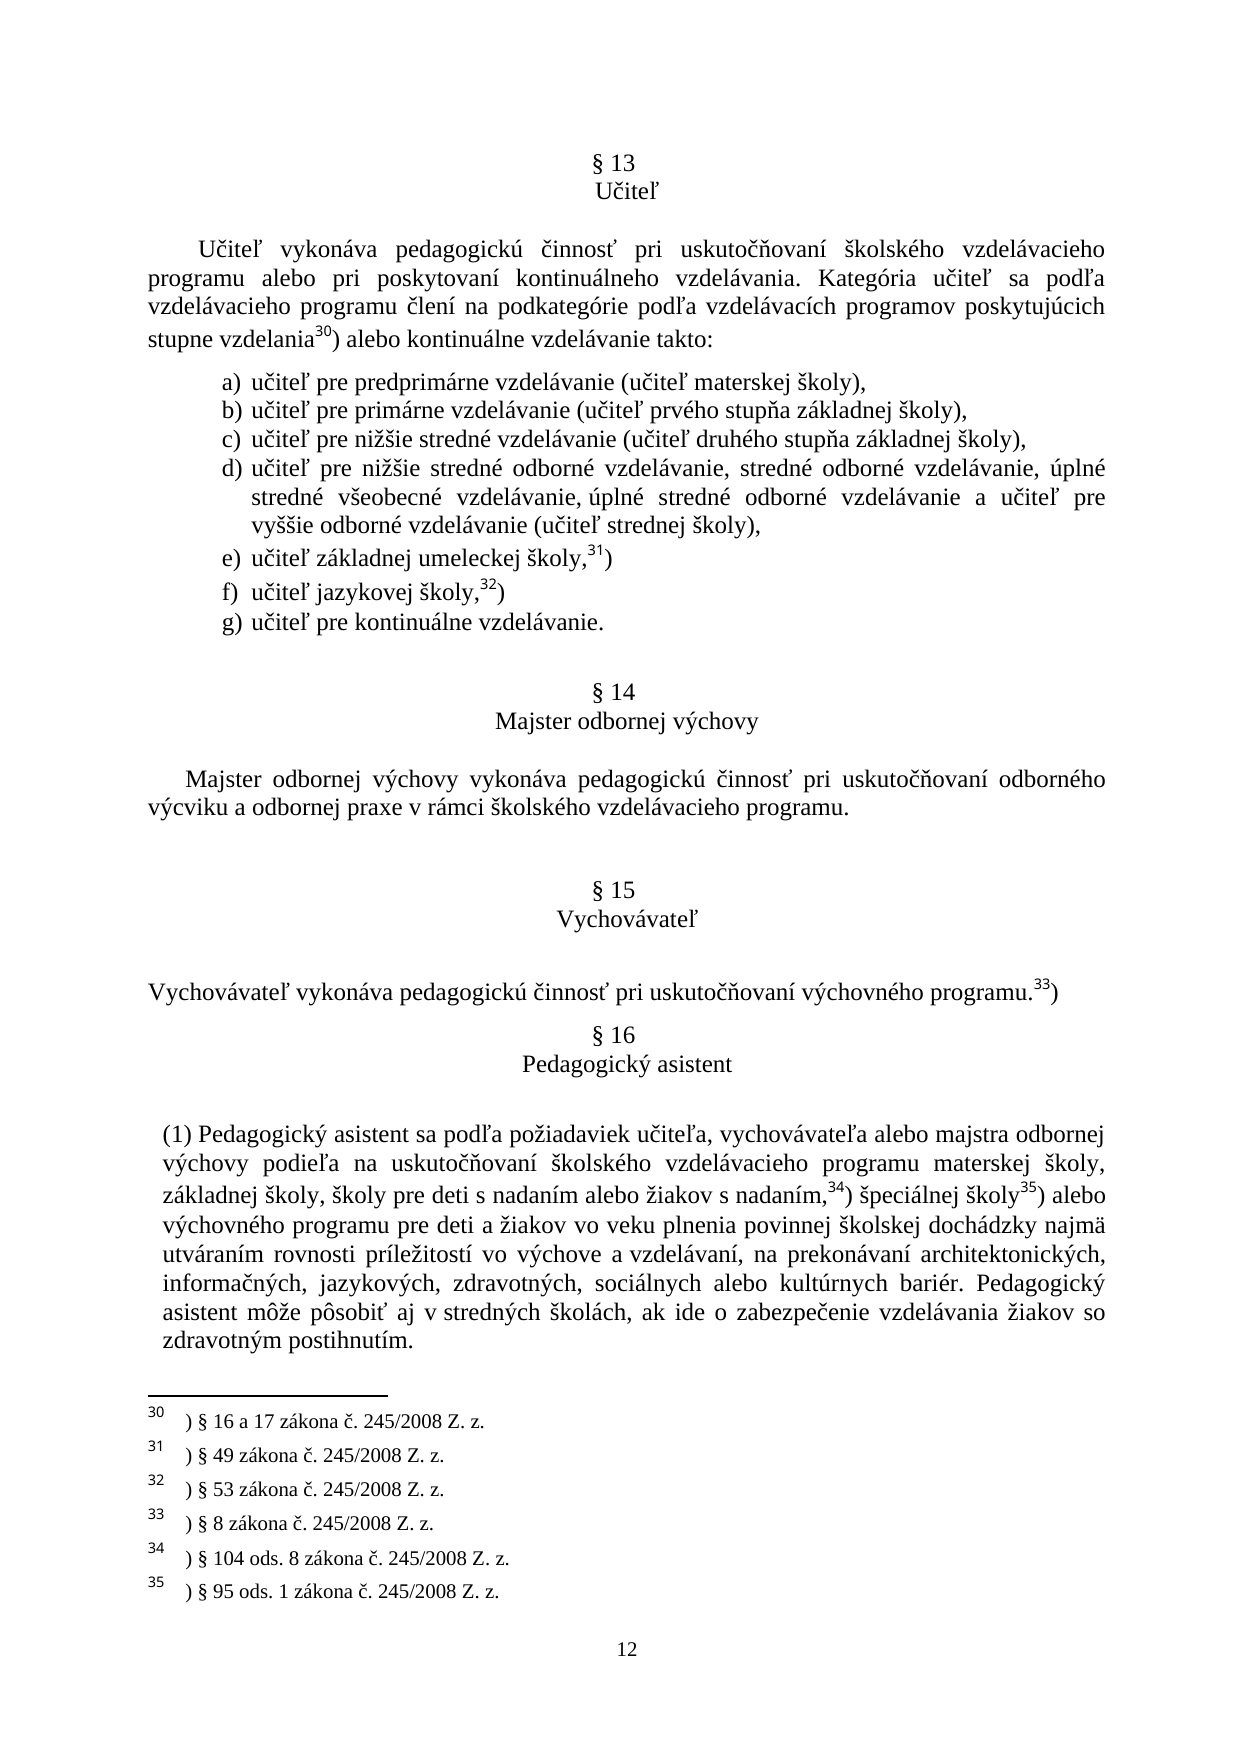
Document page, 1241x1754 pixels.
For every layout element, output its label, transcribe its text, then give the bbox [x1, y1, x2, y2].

list Majster odbornej výchovy vykonáva pedagogickú činnosť pri uskutočňovaní odborného výcviku a odbornej praxe v rámci školského vzdelávacieho programu. [148, 764, 1106, 821]
list Vychovávateľ vykonáva pedagogickú činnosť pri uskutočňovaní výchovného programu.) [148, 974, 1106, 1008]
list učiteľ pre predprimárne vzdelávanie (učiteľ materskej školy), [222, 367, 1106, 396]
text učiteľ pre primárne vzdelávanie (učiteľ prvého stupňa základnej školy), [222, 396, 1106, 424]
text učiteľ pre nižšie stredné odborné vzdelávanie, stredné odborné vzdelávanie, úplné stredné všeobecné vzdelávanie, úplné stredné odborné vzdelávanie a učiteľ pre vyššie odborné vzdelávanie (učiteľ strednej školy), [222, 453, 1106, 539]
text učiteľ základnej umeleckej školy,) [222, 539, 1106, 573]
subtitle Vychovávateľ [148, 904, 1106, 932]
subtitle Pedagogický asistent [148, 1049, 1106, 1078]
text učiteľ pre kontinuálne vzdelávanie. [222, 607, 1106, 636]
list Učiteľ vykonáva pedagogickú činnosť pri uskutočňovaní školského vzdelávacieho programu alebo pri poskytovaní kontinuálneho vzdelávania. Kategória učiteľ sa podľa vzdelávacieho programu člení na podkategórie podľa vzdelávacích programov poskytujúcich stupne vzdelania) alebo kontinuálne vzdelávanie takto: [148, 234, 1106, 354]
list Pedagogický asistent sa podľa požiadaviek učiteľa, vychovávateľa alebo majstra odbornej výchovy podieľa na uskutočňovaní školského vzdelávacieho programu materskej školy, základnej školy, školy pre deti s nadaním alebo žiakov s nadaním,) špeciálnej školy) alebo výchovného programu pre deti a žiakov vo veku plnenia povinnej školskej dochádzky najmä utváraním rovnosti príležitostí vo výchove a vzdelávaní, na prekonávaní architektonických, informačných, jazykových, zdravotných, sociálnych alebo kultúrnych bariér. Pedagogický asistent môže pôsobiť aj v stredných školách, ak ide o zabezpečenie vzdelávania žiakov so zdravotným postihnutím. [162, 1119, 1106, 1354]
text učiteľ pre nižšie stredné vzdelávanie (učiteľ druhého stupňa základnej školy), [222, 424, 1106, 453]
subtitle Učiteľ [148, 176, 1106, 205]
text učiteľ jazykovej školy,) [222, 573, 1106, 607]
subtitle Majster odbornej výchovy [148, 706, 1106, 735]
